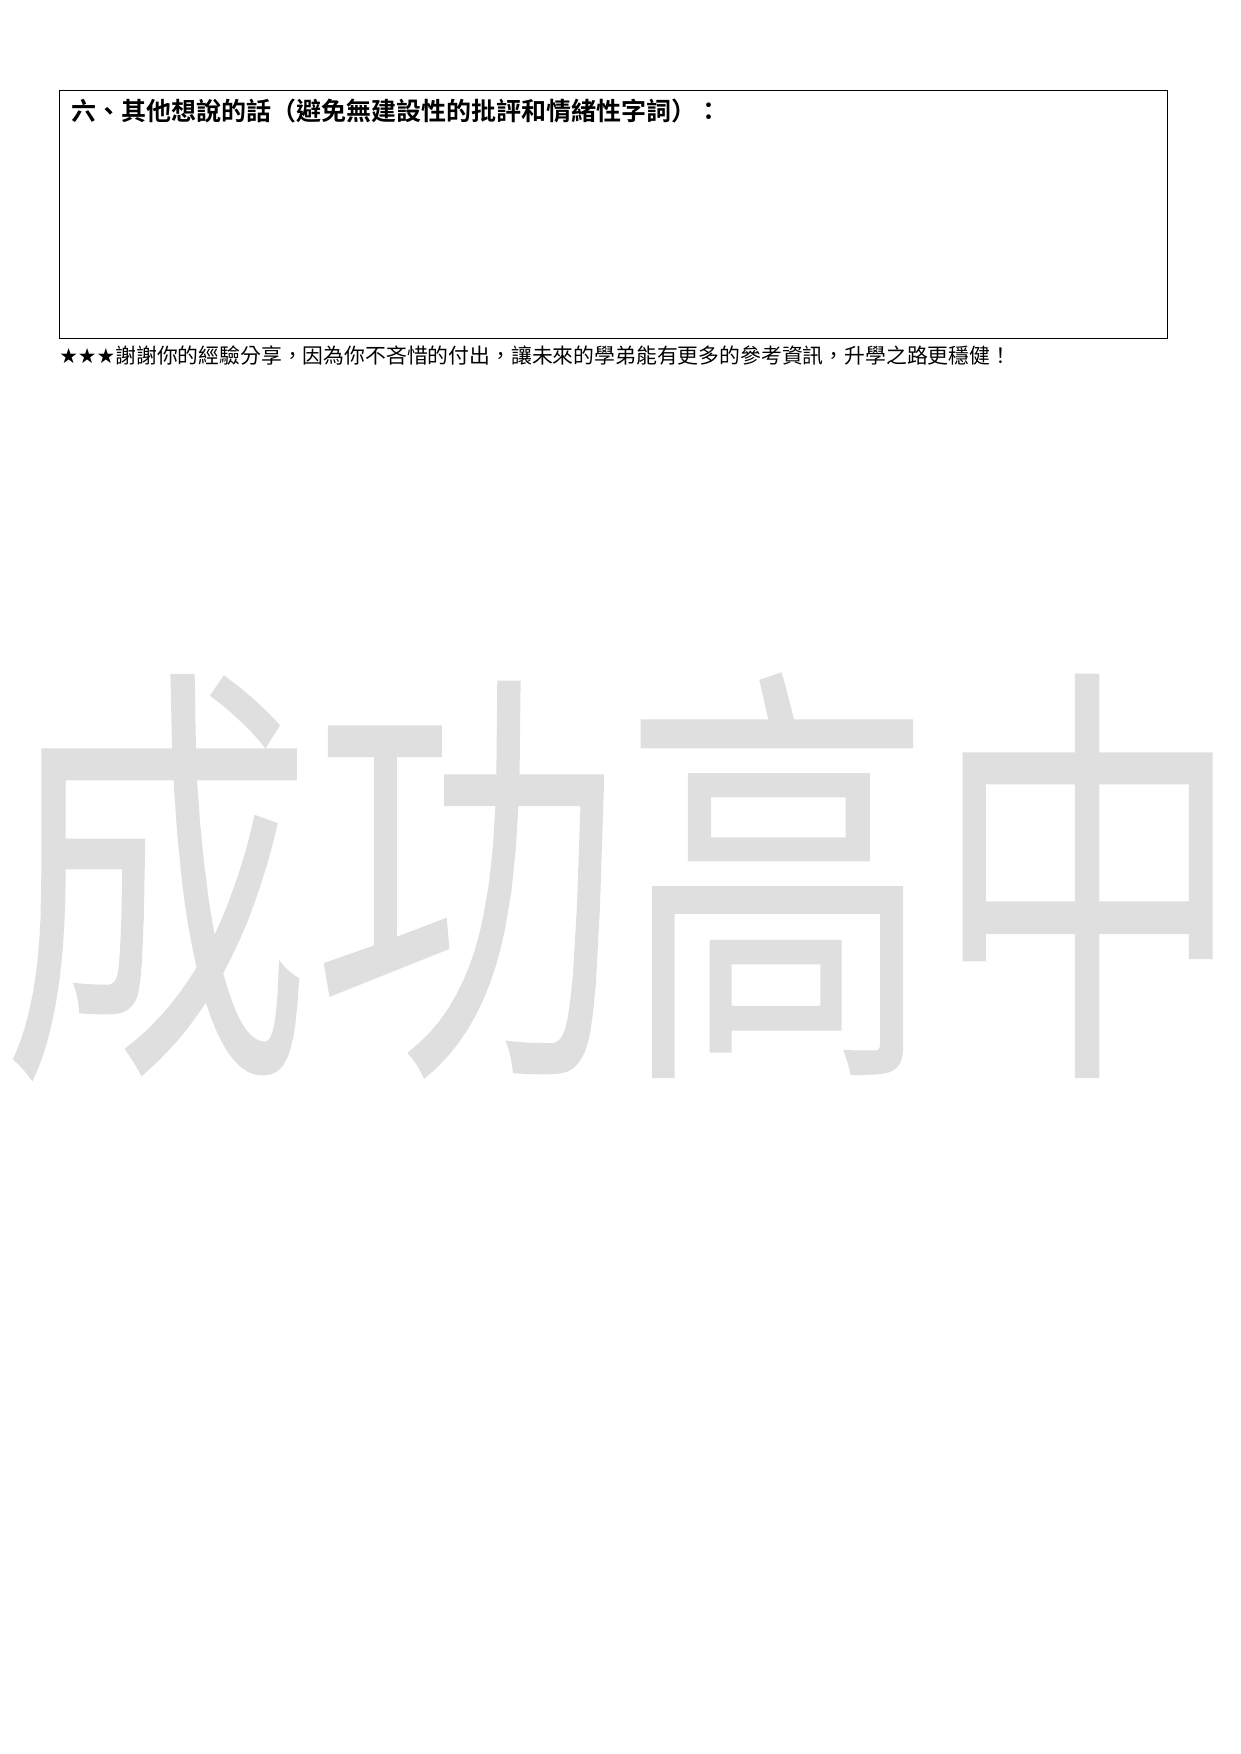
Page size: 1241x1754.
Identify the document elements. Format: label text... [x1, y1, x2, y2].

text ★★★謝謝你的經驗分享，因為你不吝惜的付出，讓未來的學弟能有更多的參考資訊，升學之路更穩健！ [59, 339, 1167, 369]
table_cell 六、其他想說的話（避免無建設性的批評和情緒性字詞）： [60, 91, 1167, 338]
